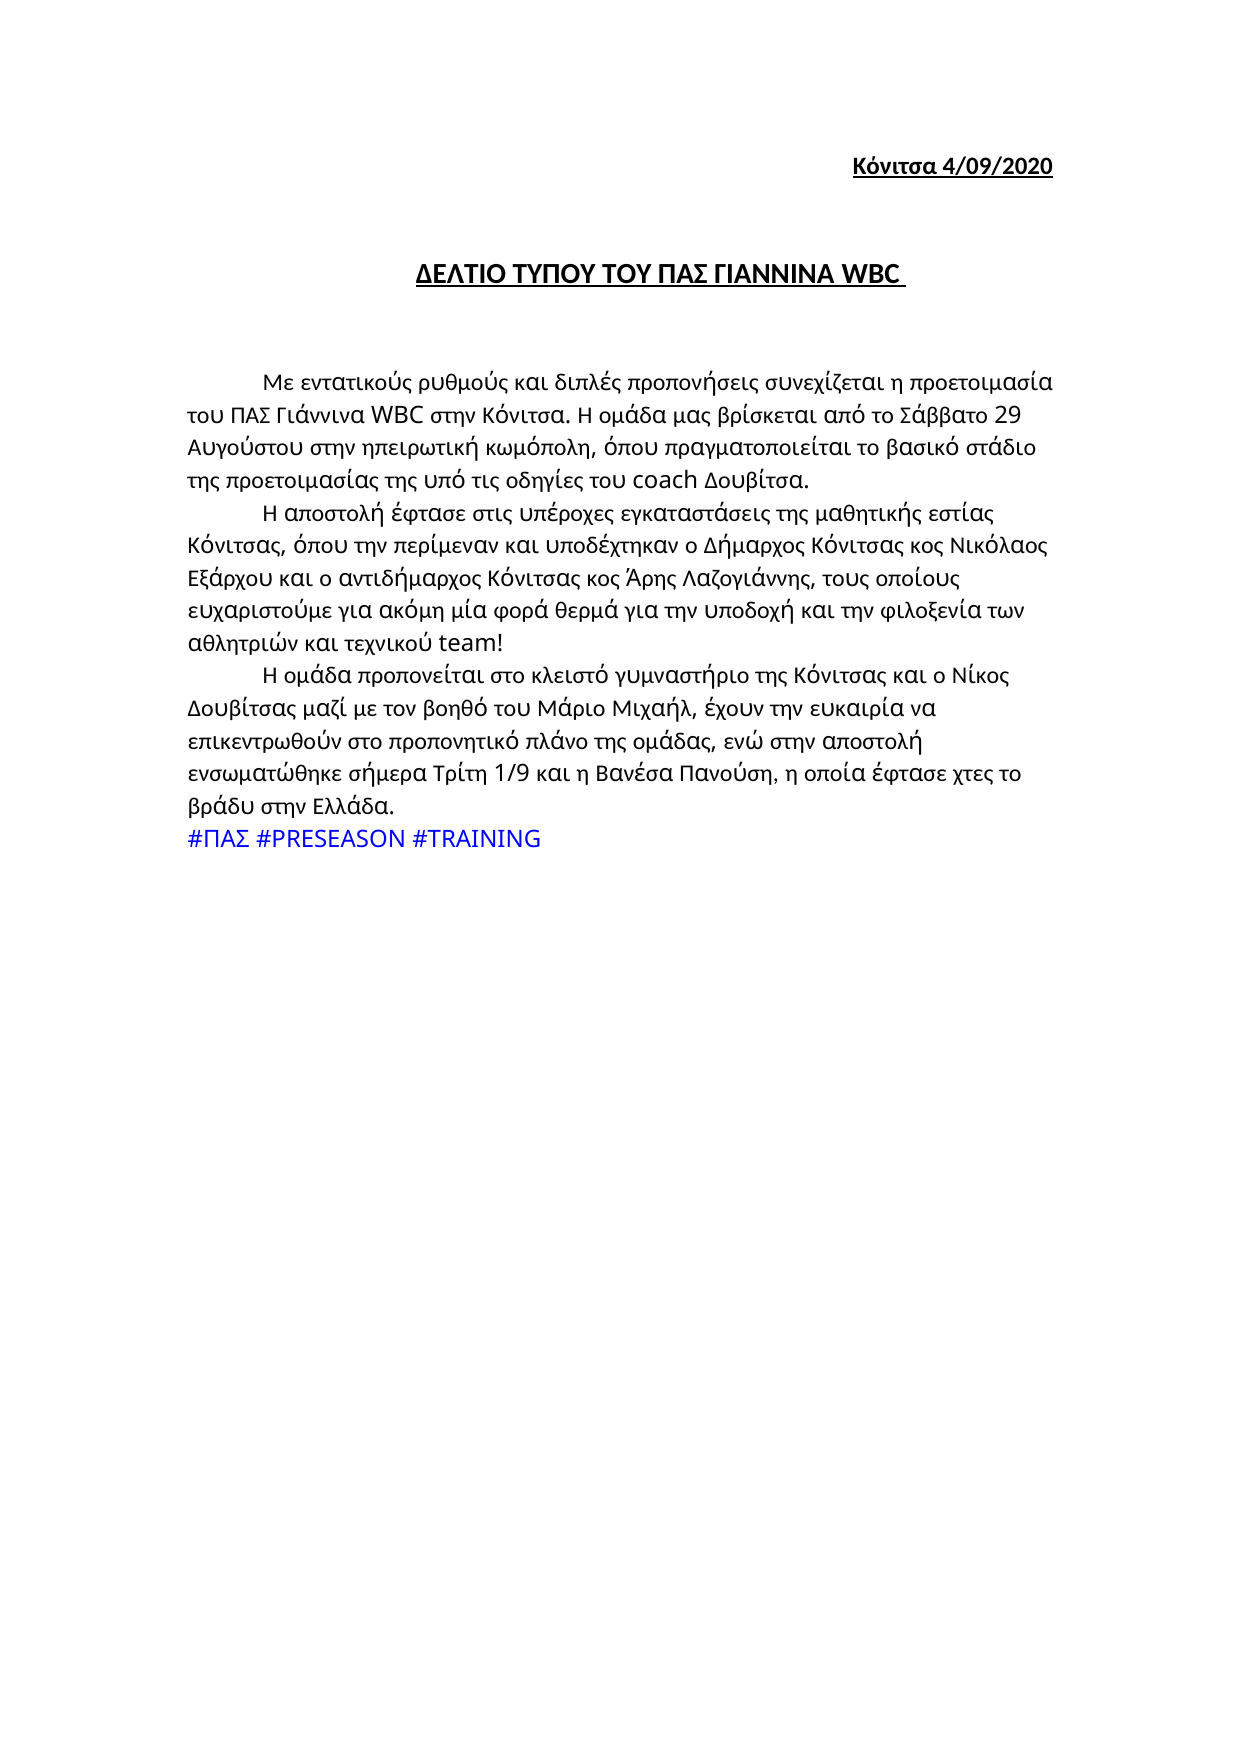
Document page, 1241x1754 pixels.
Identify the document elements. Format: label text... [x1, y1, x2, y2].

text #ΠΑΣ #PRESEASON #TRAINING [187, 821, 1053, 854]
text Η αποστολή έφτασε στις υπέροχες εγκαταστάσεις της μαθητικής εστίας Κόνιτσας, όπου την περίμεναν και υποδέχτηκαν ο Δήμαρχος Κόνιτσας κος Νικόλαος Εξάρχου και ο αντιδήμαρχος Κόνιτσας κος Άρης Λαζογιάννης, τους οποίους ευχαριστούμε για ακόμη μία φορά θερμά για την υποδοχή και την φιλοξενία των αθλητριών και τεχνικού team! [187, 495, 1053, 658]
text Η ομάδα προπονείται στο κλειστό γυμναστήριο της Κόνιτσας και ο Νίκος Δουβίτσας μαζί με τον βοηθό του Μάριο Μιχαήλ, έχουν την ευκαιρία να επικεντρωθούν στο προπονητικό πλάνο της ομάδας, ενώ στην αποστολή ενσωματώθηκε σήμερα Τρίτη 1/9 και η Βανέσα Πανούση, η οποία έφτασε χτες το βράδυ στην Ελλάδα. [187, 658, 1053, 821]
text ΔΕΛΤΙΟ ΤΥΠΟΥ ΤΟΥ ΠΑΣ ΓΙΑΝΝΙΝΑ WBC [187, 255, 1053, 290]
text Με εντατικούς ρυθμούς και διπλές προπονήσεις συνεχίζεται η προετοιμασία του ΠΑΣ Γιάννινα WBC στην Κόνιτσα. Η ομάδα μας βρίσκεται από το Σάββατο 29 Αυγούστου στην ηπειρωτική κωμόπολη, όπου πραγματοποιείται το βασικό στάδιο της προετοιμασίας της υπό τις οδηγίες του coach Δουβίτσα. [187, 365, 1053, 495]
text Κόνιτσα 4/09/2020 [187, 150, 1053, 181]
